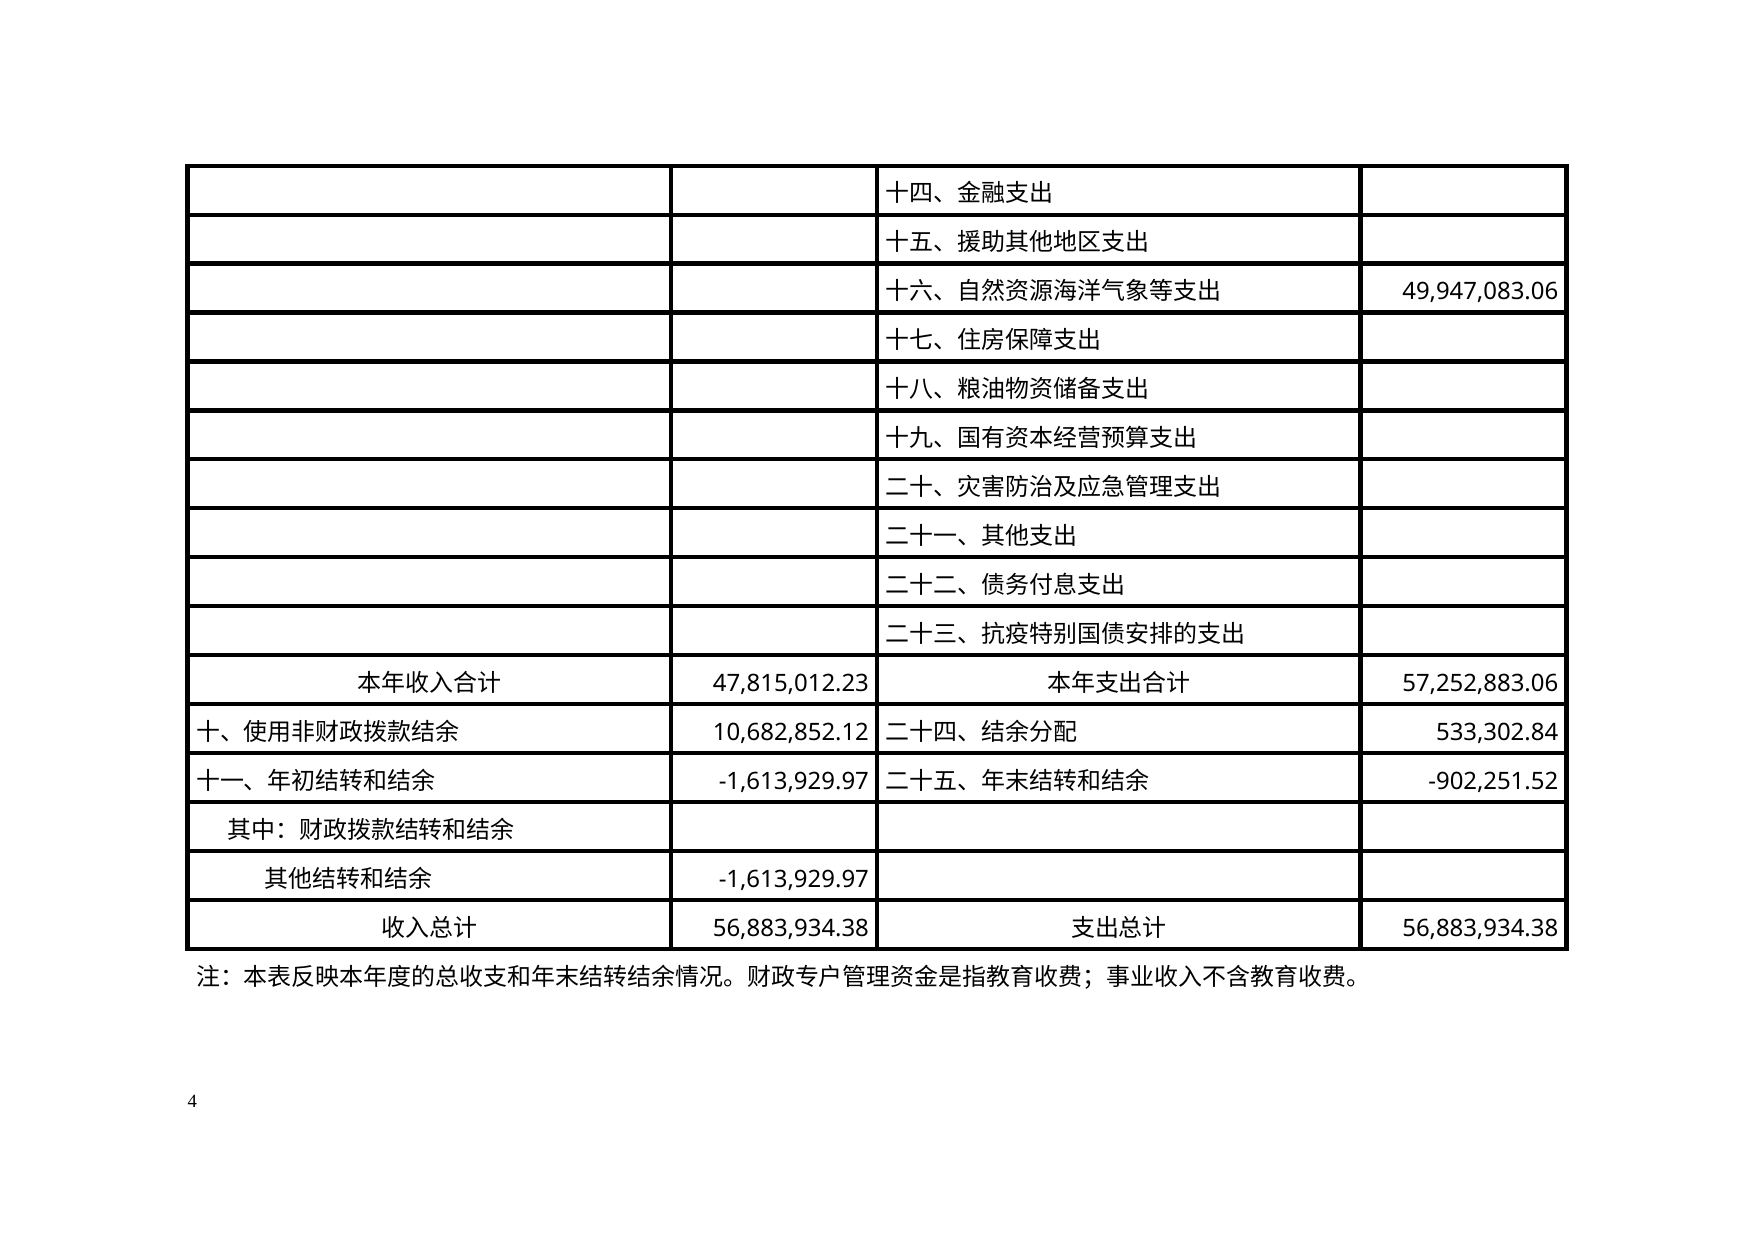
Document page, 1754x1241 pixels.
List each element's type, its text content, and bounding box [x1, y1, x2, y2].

table_cell [879, 853, 1358, 898]
table_cell 十五、援助其他地区支出 [879, 217, 1358, 261]
table_cell 二十四、结余分配 [879, 706, 1358, 751]
table_cell [1363, 608, 1564, 653]
table_cell 支出总计 [879, 902, 1358, 947]
table_cell [1363, 804, 1564, 849]
table_cell [190, 608, 669, 653]
table_cell [673, 413, 875, 457]
table_cell 49,947,083.06 [1363, 266, 1564, 310]
table_cell 二十一、其他支出 [879, 510, 1358, 555]
table_cell [1363, 168, 1564, 212]
table_cell [879, 804, 1358, 849]
table_cell 十一、年初结转和结余 [190, 755, 669, 800]
table_cell 其中：财政拨款结转和结余 [190, 804, 669, 849]
table_cell 本年收入合计 [190, 657, 669, 702]
table_cell [1363, 413, 1564, 457]
table_cell 收入总计 [190, 902, 669, 947]
table_cell [1363, 559, 1564, 604]
table_cell [673, 608, 875, 653]
table_cell 十、使用非财政拨款结余 [190, 706, 669, 751]
table_cell [673, 168, 875, 212]
table_cell 56,883,934.38 [673, 902, 875, 947]
table_cell 二十、灾害防治及应急管理支出 [879, 461, 1358, 506]
table_cell 本年支出合计 [879, 657, 1358, 702]
table_cell 其他结转和结余 [190, 853, 669, 898]
table_cell 十九、国有资本经营预算支出 [879, 413, 1358, 457]
table_cell [1363, 315, 1564, 359]
table_cell [673, 315, 875, 359]
table_cell [673, 266, 875, 310]
table_cell [673, 364, 875, 408]
table_cell 十七、住房保障支出 [879, 315, 1358, 359]
table_cell [190, 217, 669, 261]
table_cell -1,613,929.97 [673, 853, 875, 898]
table_cell 十六、自然资源海洋气象等支出 [879, 266, 1358, 310]
table_cell [190, 315, 669, 359]
table_cell 十四、金融支出 [879, 168, 1358, 212]
table_cell [190, 461, 669, 506]
table_cell 47,815,012.23 [673, 657, 875, 702]
table_cell [190, 168, 669, 212]
table_cell 57,252,883.06 [1363, 657, 1564, 702]
table_cell [673, 217, 875, 261]
table_cell 533,302.84 [1363, 706, 1564, 751]
table_cell 二十二、债务付息支出 [879, 559, 1358, 604]
table_cell [190, 413, 669, 457]
table_cell 10,682,852.12 [673, 706, 875, 751]
table_cell [1363, 510, 1564, 555]
table_cell 二十三、抗疫特别国债安排的支出 [879, 608, 1358, 653]
table_cell [673, 559, 875, 604]
table_cell [190, 266, 669, 310]
table_cell [1363, 853, 1564, 898]
table_cell [190, 364, 669, 408]
table_cell [1363, 364, 1564, 408]
table_cell [673, 461, 875, 506]
table_cell 二十五、年末结转和结余 [879, 755, 1358, 800]
table_cell -902,251.52 [1363, 755, 1564, 800]
table_cell [673, 804, 875, 849]
table_cell 56,883,934.38 [1363, 902, 1564, 947]
table_cell [190, 510, 669, 555]
table_cell -1,613,929.97 [673, 755, 875, 800]
table_cell [1363, 217, 1564, 261]
table_cell [1363, 461, 1564, 506]
table_cell [190, 559, 669, 604]
table_cell 注：本表反映本年度的总收支和年末结转结余情况。财政专户管理资金是指教育收费；事业收入不含教育收费。 [188, 951, 1566, 996]
table_cell [673, 510, 875, 555]
table_cell 十八、粮油物资储备支出 [879, 364, 1358, 408]
